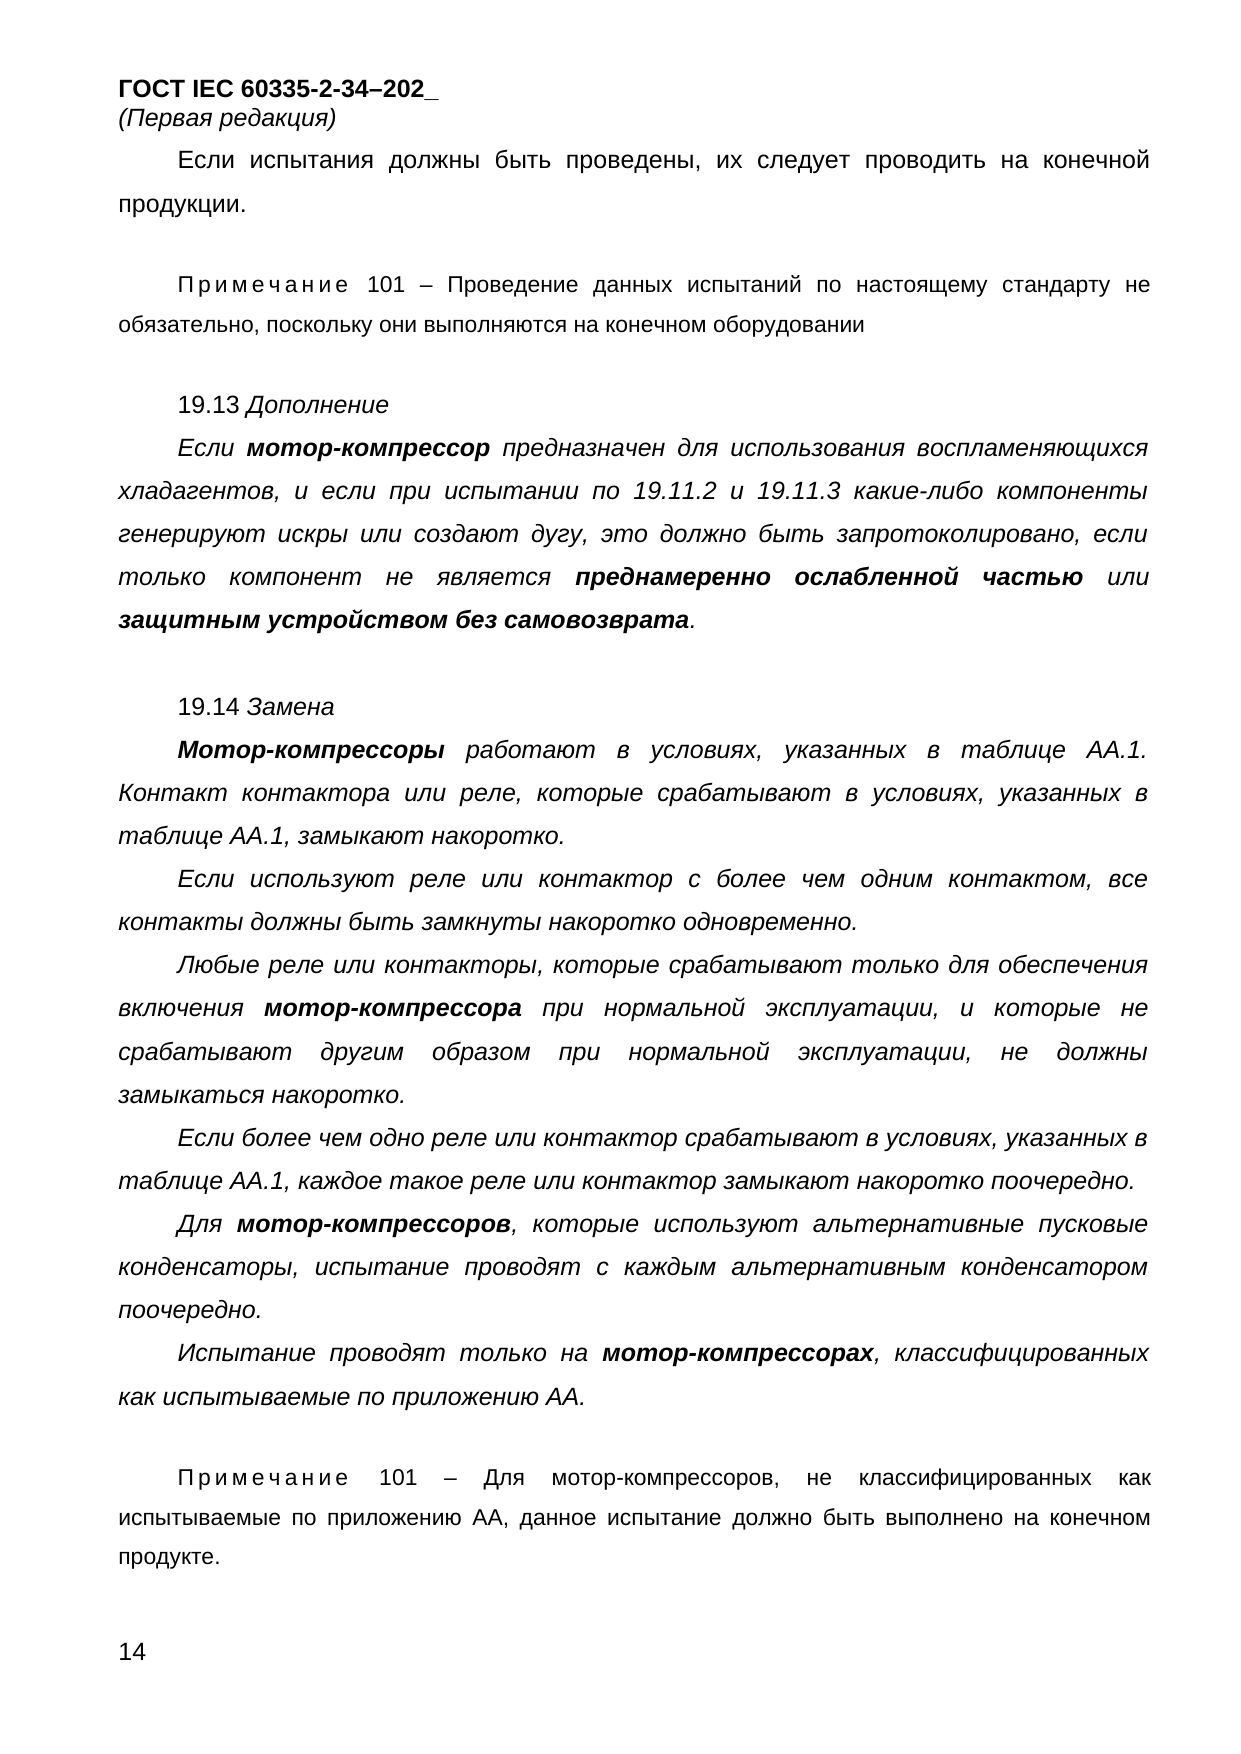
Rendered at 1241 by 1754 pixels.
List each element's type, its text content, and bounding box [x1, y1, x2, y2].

text Любые реле или контакторы, которые срабатывают только для обеспечения включения мотор-компрессора при нормальной эксплуатации, и которые не срабатывают другим образом при нормальной эксплуатации, не должны замыкаться накоротко. [118, 950, 1152, 1108]
text Если испытания должны быть проведены, их следует проводить на конечной продукции. [118, 146, 1152, 217]
text Мотор-компрессоры работают в условиях, указанных в таблице AA.1. Контакт контактора или реле, которые срабатывают в условиях, указанных в таблице AA.1, замыкают накоротко. [118, 735, 1152, 850]
text Если более чем одно реле или контактор срабатывают в условиях, указанных в таблице AA.1, каждое такое реле или контактор замыкают накоротко поочередно. [118, 1123, 1152, 1195]
text Примечание 101 – Для мотор-компрессоров, не классифицированных как испытываемые по приложению АА, данное испытание должно быть выполнено на конечном продукте. [118, 1464, 1152, 1569]
text Если мотор-компрессор предназначен для использования воспламеняющихся хладагентов, и если при испытании по 19.11.2 и 19.11.3 какие-либо компоненты генерируют искры или создают дугу, это должно быть запротоколировано, если только компонент не является преднамеренно ослабленной частью или защитным устройством без самовозврата. [118, 433, 1152, 634]
text Если используют реле или контактор с более чем одним контактом, все контакты должны быть замкнуты накоротко одновременно. [118, 864, 1152, 936]
text 19.13 Дополнение [118, 390, 1152, 418]
text Для мотор-компрессоров, которые используют альтернативные пусковые конденсаторы, испытание проводят с каждым альтернативным конденсатором поочередно. [118, 1209, 1152, 1324]
text Испытание проводят только на мотор-компрессорах, классифицированных как испытываемые по приложению АА. [118, 1338, 1152, 1410]
text Примечание 101 – Проведение данных испытаний по настоящему стандарту не обязательно, поскольку они выполняются на конечном оборудовании [118, 271, 1152, 337]
text 19.14 Замена [118, 692, 1152, 720]
